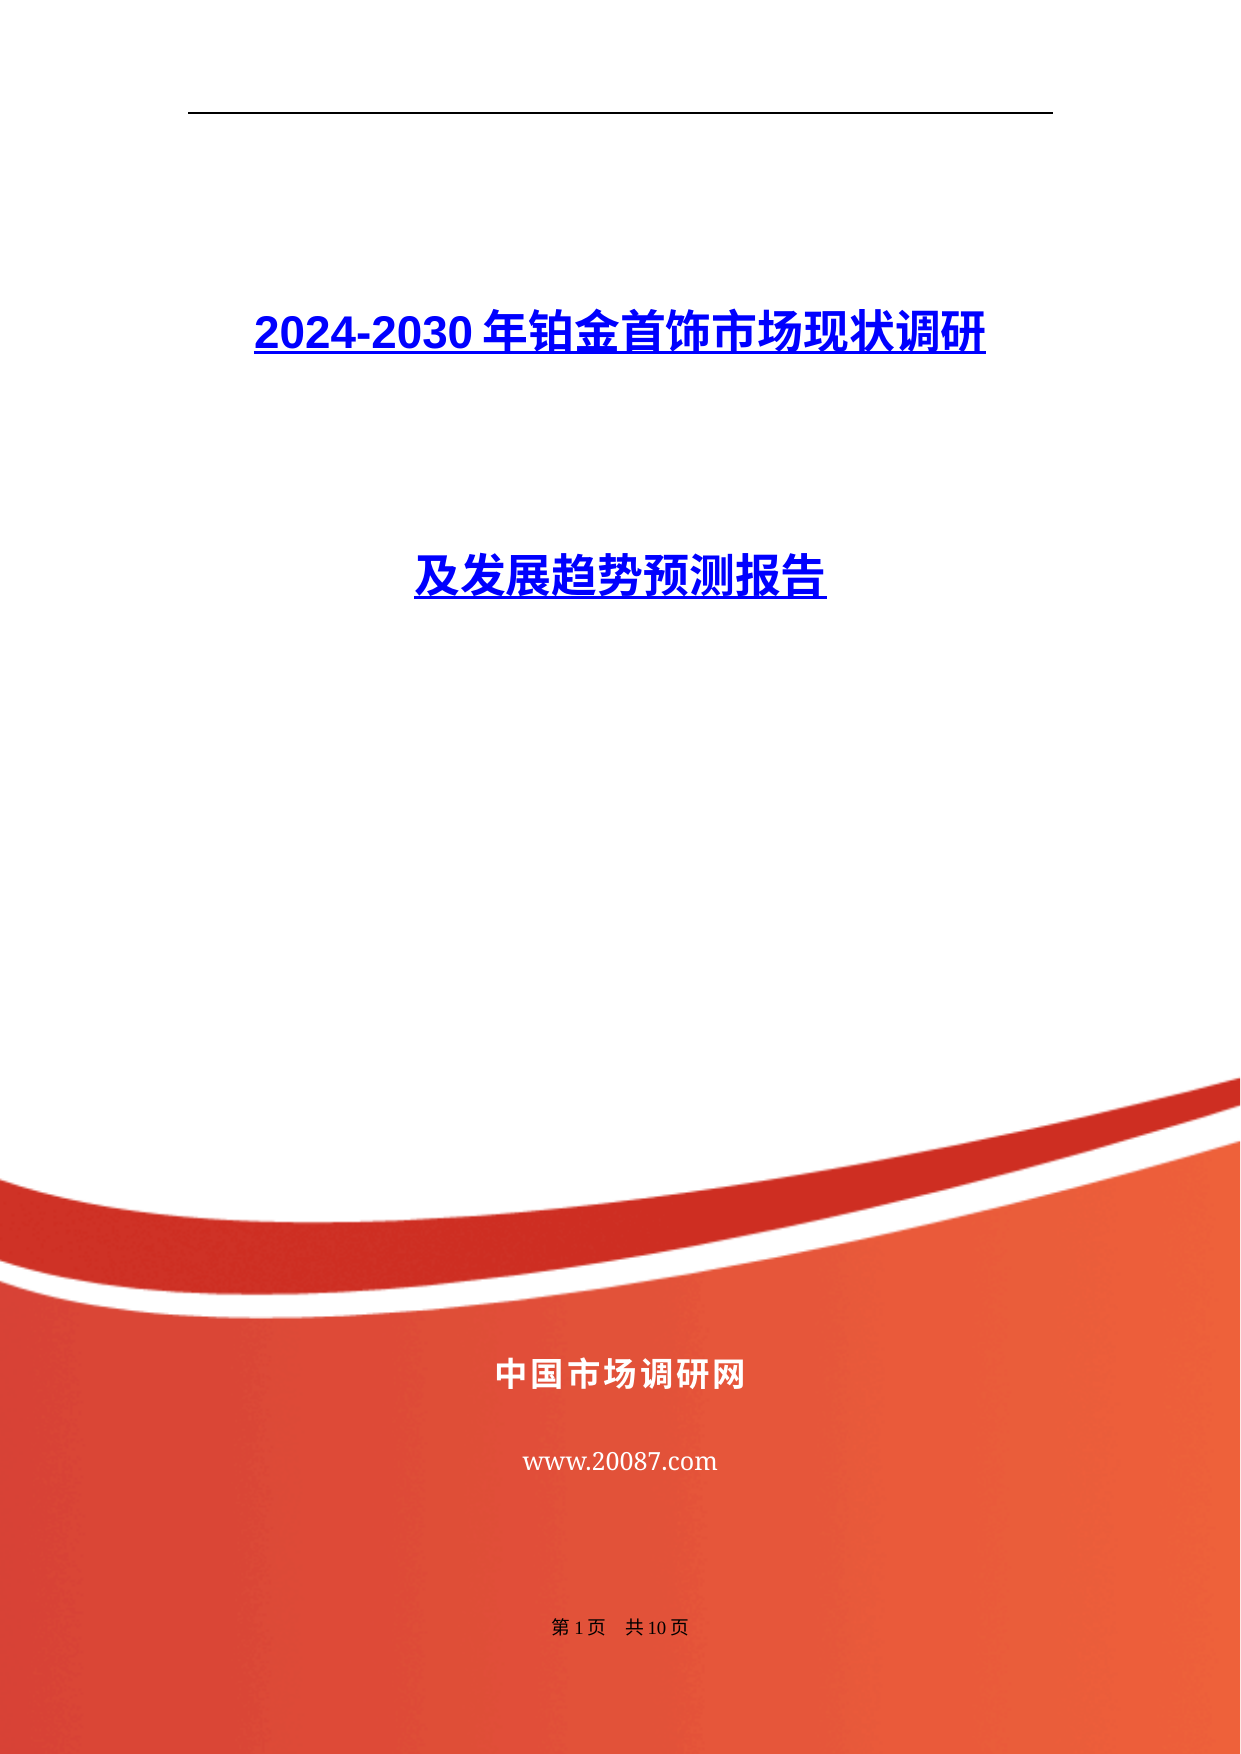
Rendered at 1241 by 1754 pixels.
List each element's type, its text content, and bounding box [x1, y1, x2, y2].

subtitle 中国市场调研网 [187, 1339, 1053, 1404]
table_header 2024-2030年铂金首饰市场现状调研及发展趋势预测报告 [188, 207, 1053, 773]
text www.20087.com [187, 1428, 1053, 1493]
picture [0, 1006, 1241, 1754]
